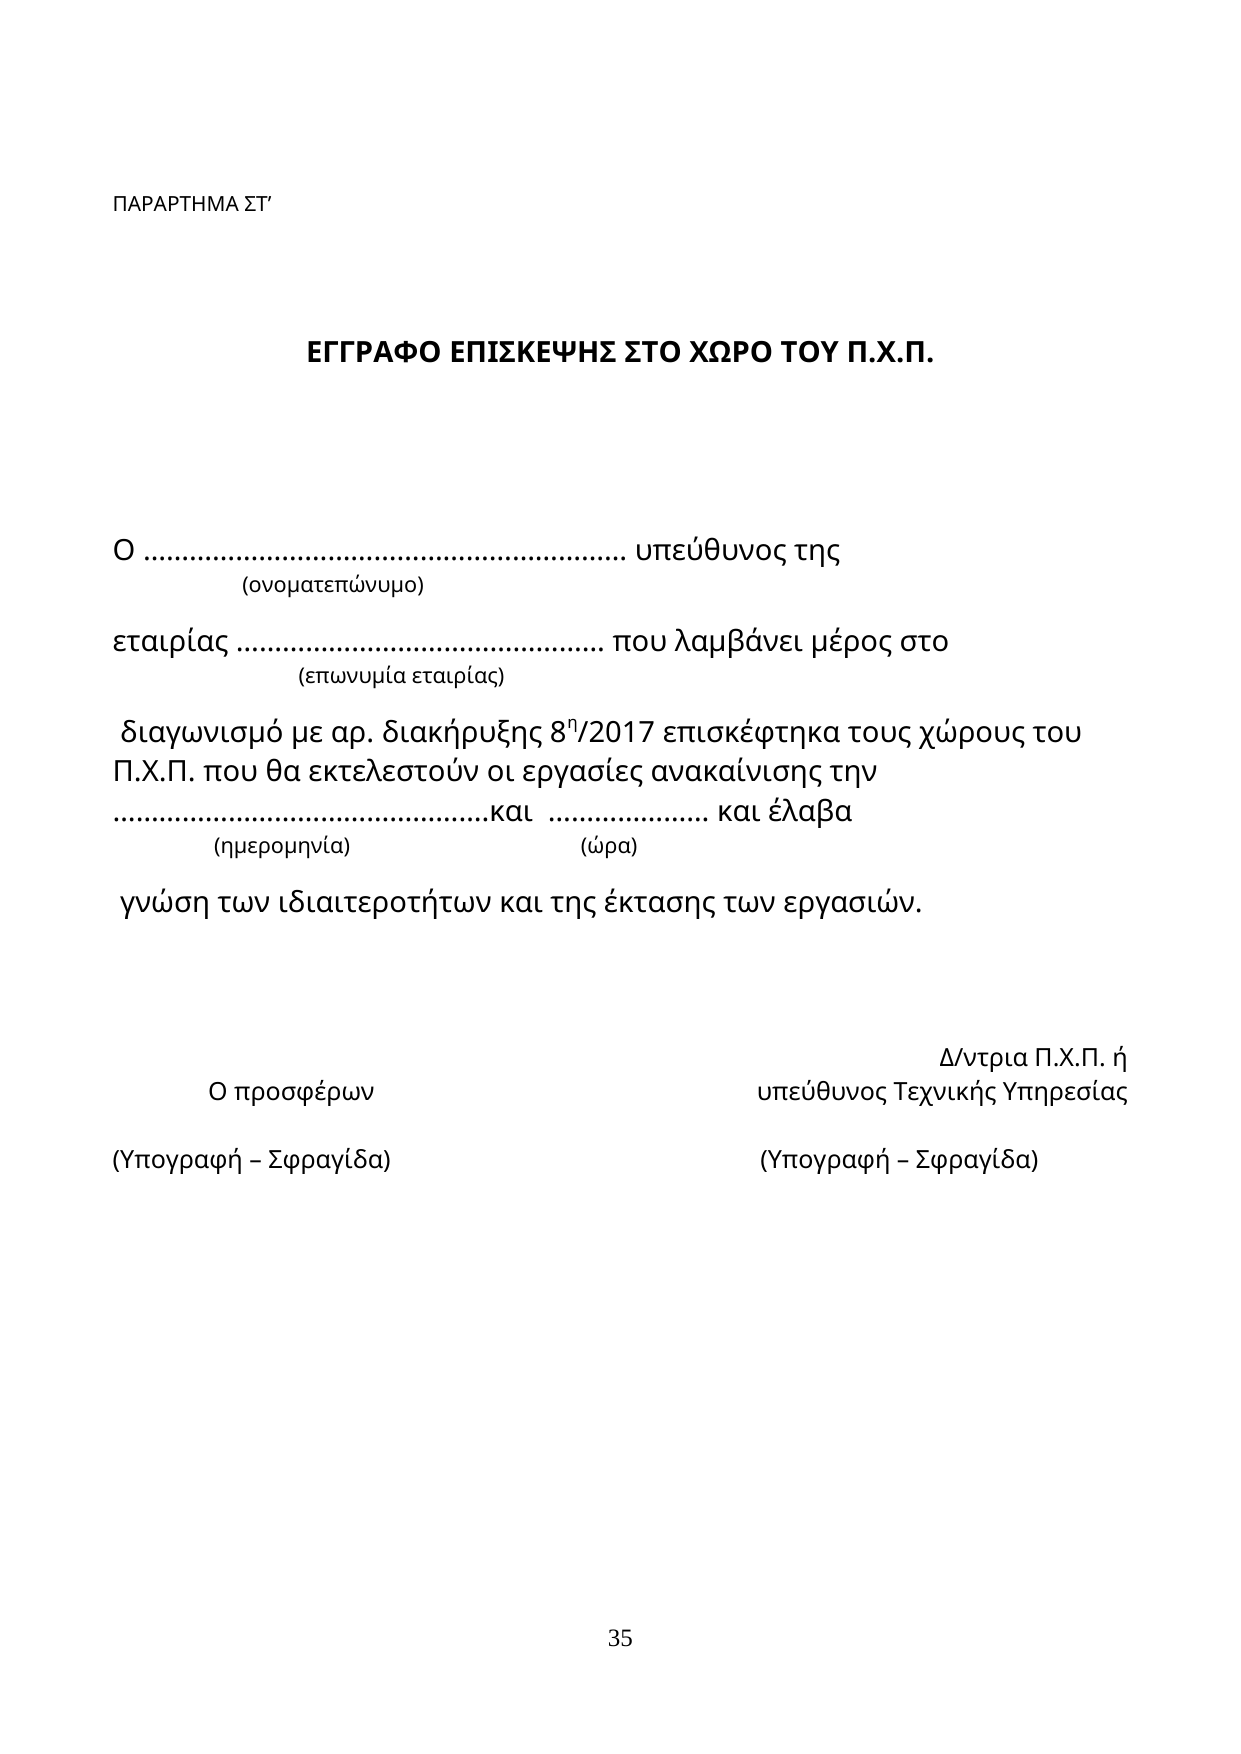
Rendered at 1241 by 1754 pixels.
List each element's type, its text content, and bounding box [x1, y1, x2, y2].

text (επωνυμία εταιρίας) [112, 660, 1128, 711]
text Ο προσφέρων υπεύθυνος Τεχνικής Υπηρεσίας [112, 1074, 1128, 1108]
text ΠΑΡΑΡΤΗΜΑ ΣΤ’ [112, 189, 1128, 217]
text εταιρίας ………………………………………… που λαμβάνει μέρος στο [112, 620, 1128, 660]
text (Υπογραφή – Σφραγίδα) (Υπογραφή – Σφραγίδα) [112, 1142, 1128, 1176]
text (ονοματεπώνυμο) [112, 569, 1128, 620]
text Ο ……………………………………………………… υπεύθυνος της [112, 529, 1128, 569]
text Δ/ντρια Π.Χ.Π. ή [112, 1040, 1128, 1074]
text (ημερομηνία) (ώρα) [112, 830, 1128, 881]
text ΕΓΓΡΑΦΟ ΕΠΙΣΚΕΨΗΣ ΣΤΟ ΧΩΡΟ ΤΟΥ Π.Χ.Π. [112, 331, 1128, 371]
text γνώση των ιδιαιτεροτήτων και της έκτασης των εργασιών. [112, 881, 1128, 921]
text διαγωνισμό με αρ. διακήρυξης 8η/2017 επισκέφτηκα τους χώρους του Π.Χ.Π. που θα εκτελεστούν οι εργασίες ανακαίνισης την ………………………………………….και ………………… και έλαβα [112, 711, 1128, 830]
